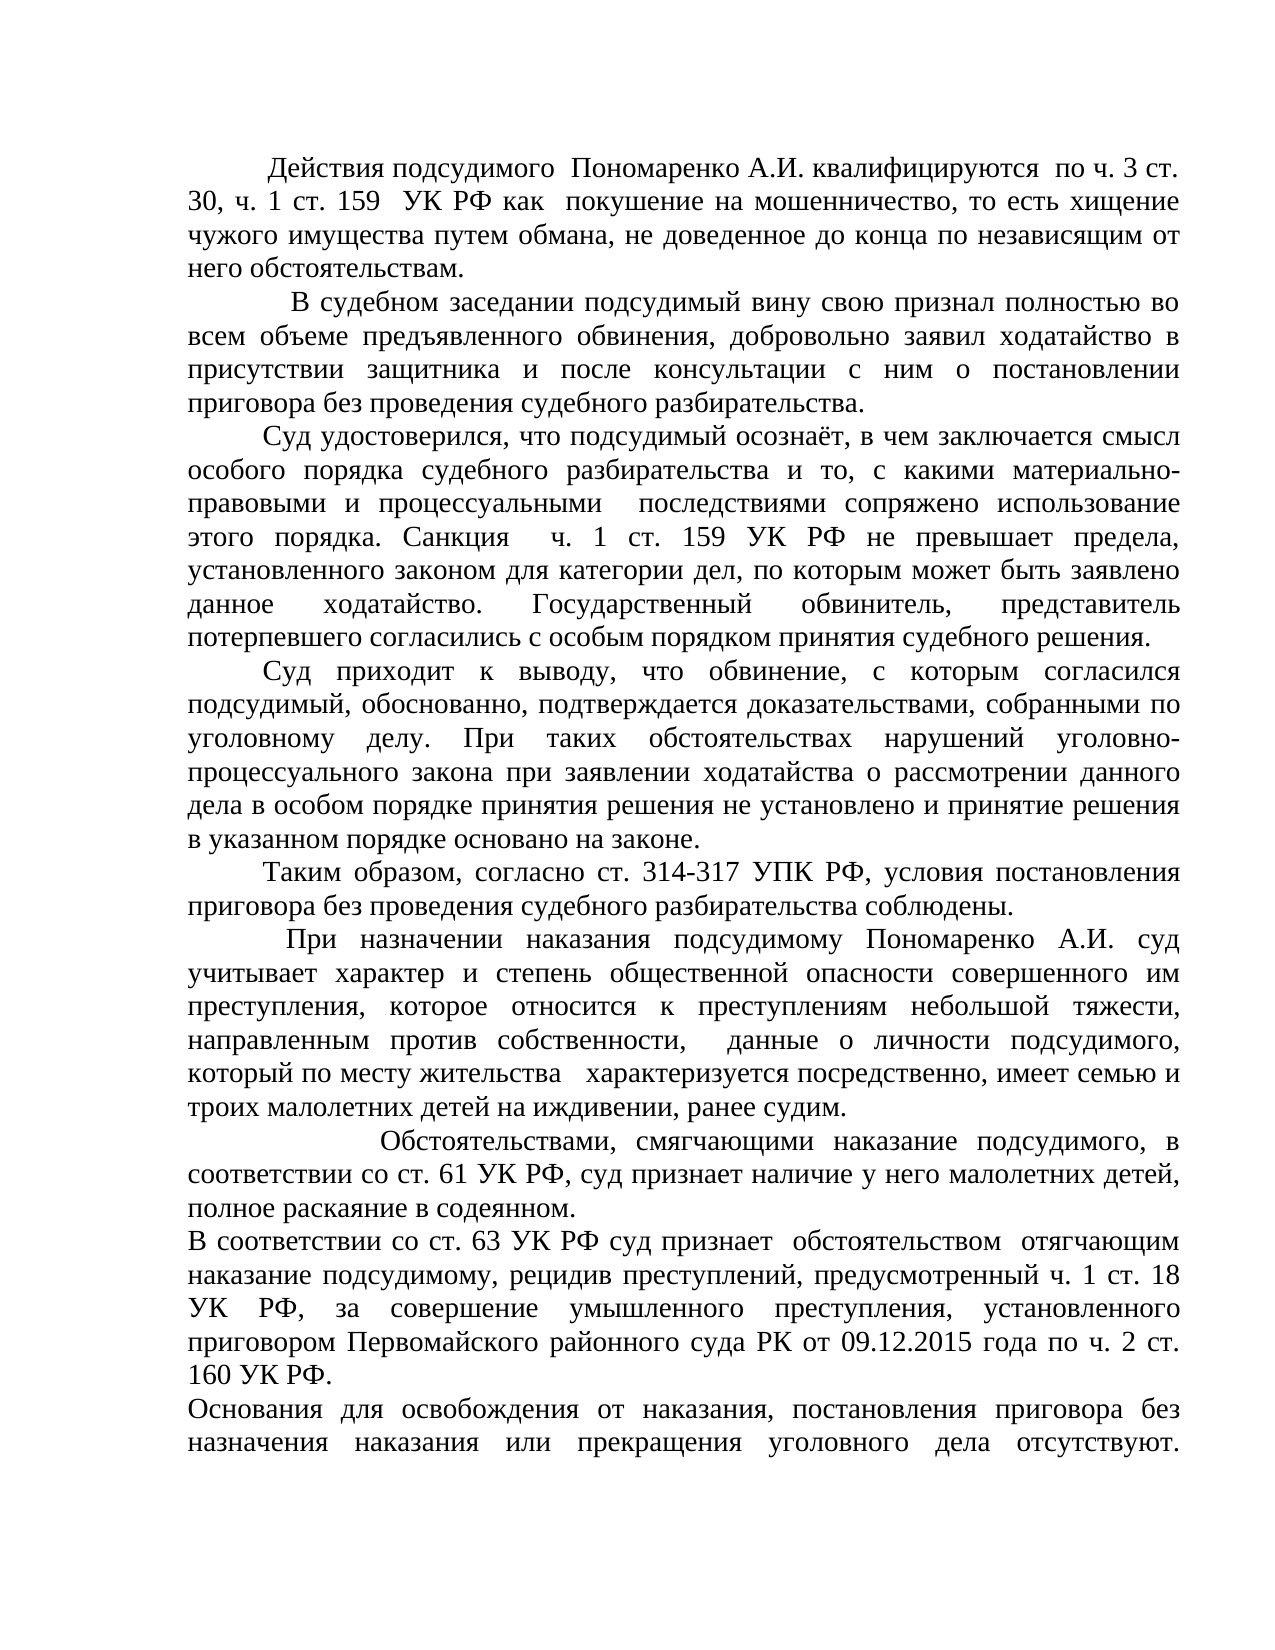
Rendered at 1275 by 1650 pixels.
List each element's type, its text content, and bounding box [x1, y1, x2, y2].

text Таким образом, согласно ст. 314-317 УПК РФ, условия постановления приговора без проведения судебного разбирательства соблюдены. [187, 854, 1181, 921]
text Суд приходит к выводу, что обвинение, с которым согласился подсудимый, обоснованно, подтверждается доказательствами, собранными по уголовному делу. При таких обстоятельствах нарушений уголовно-процессуального закона при заявлении ходатайства о рассмотрении данного дела в особом порядке принятия решения не установлено и принятие решения в указанном порядке основано на законе. [187, 653, 1181, 854]
text Суд удостоверился, что подсудимый осознаёт, в чем заключается смысл особого порядка судебного разбирательства и то, с какими материально-правовыми и процессуальными последствиями сопряжено использование этого порядка. Санкция ч. 1 ст. 159 УК РФ не превышает предела, установленного законом для категории дел, по которым может быть заявлено данное ходатайство. Государственный обвинитель, представитель потерпевшего согласились с особым порядком принятия судебного решения. [187, 418, 1181, 653]
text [187, 1391, 1181, 1458]
text В судебном заседании подсудимый вину свою признал полностью во всем объеме предъявленного обвинения, добровольно заявил ходатайство в присутствии защитника и после консультации с ним о постановлении приговора без проведения судебного разбирательства. [187, 284, 1181, 418]
text В соответствии со ст. 63 УК РФ суд признает обстоятельством отягчающим наказание подсудимому, рецидив преступлений, предусмотренный ч. 1 ст. 18 УК РФ, за совершение умышленного преступления, установленного приговором Первомайского районного суда РК от 09.12.2015 года по ч. 2 ст. 160 УК РФ. [187, 1223, 1181, 1391]
text При назначении наказания подсудимому Пономаренко А.И. суд учитывает характер и степень общественной опасности совершенного им преступления, которое относится к преступлениям небольшой тяжести, направленным против собственности, данные о личности подсудимого, который по месту жительства характеризуется посредственно, имеет семью и троих малолетних детей на иждивении, ранее судим. [187, 921, 1181, 1123]
text Обстоятельствами, смягчающими наказание подсудимого, в соответствии со ст. 61 УК РФ, суд признает наличие у него малолетних детей, полное раскаяние в содеянном. [187, 1123, 1181, 1223]
text Действия подсудимого Пономаренко А.И. квалифицируются по ч. 3 ст. 30, ч. 1 ст. 159 УК РФ как покушение на мошенничество, то есть хищение чужого имущества путем обмана, не доведенное до конца по независящим от него обстоятельствам. [187, 150, 1181, 284]
